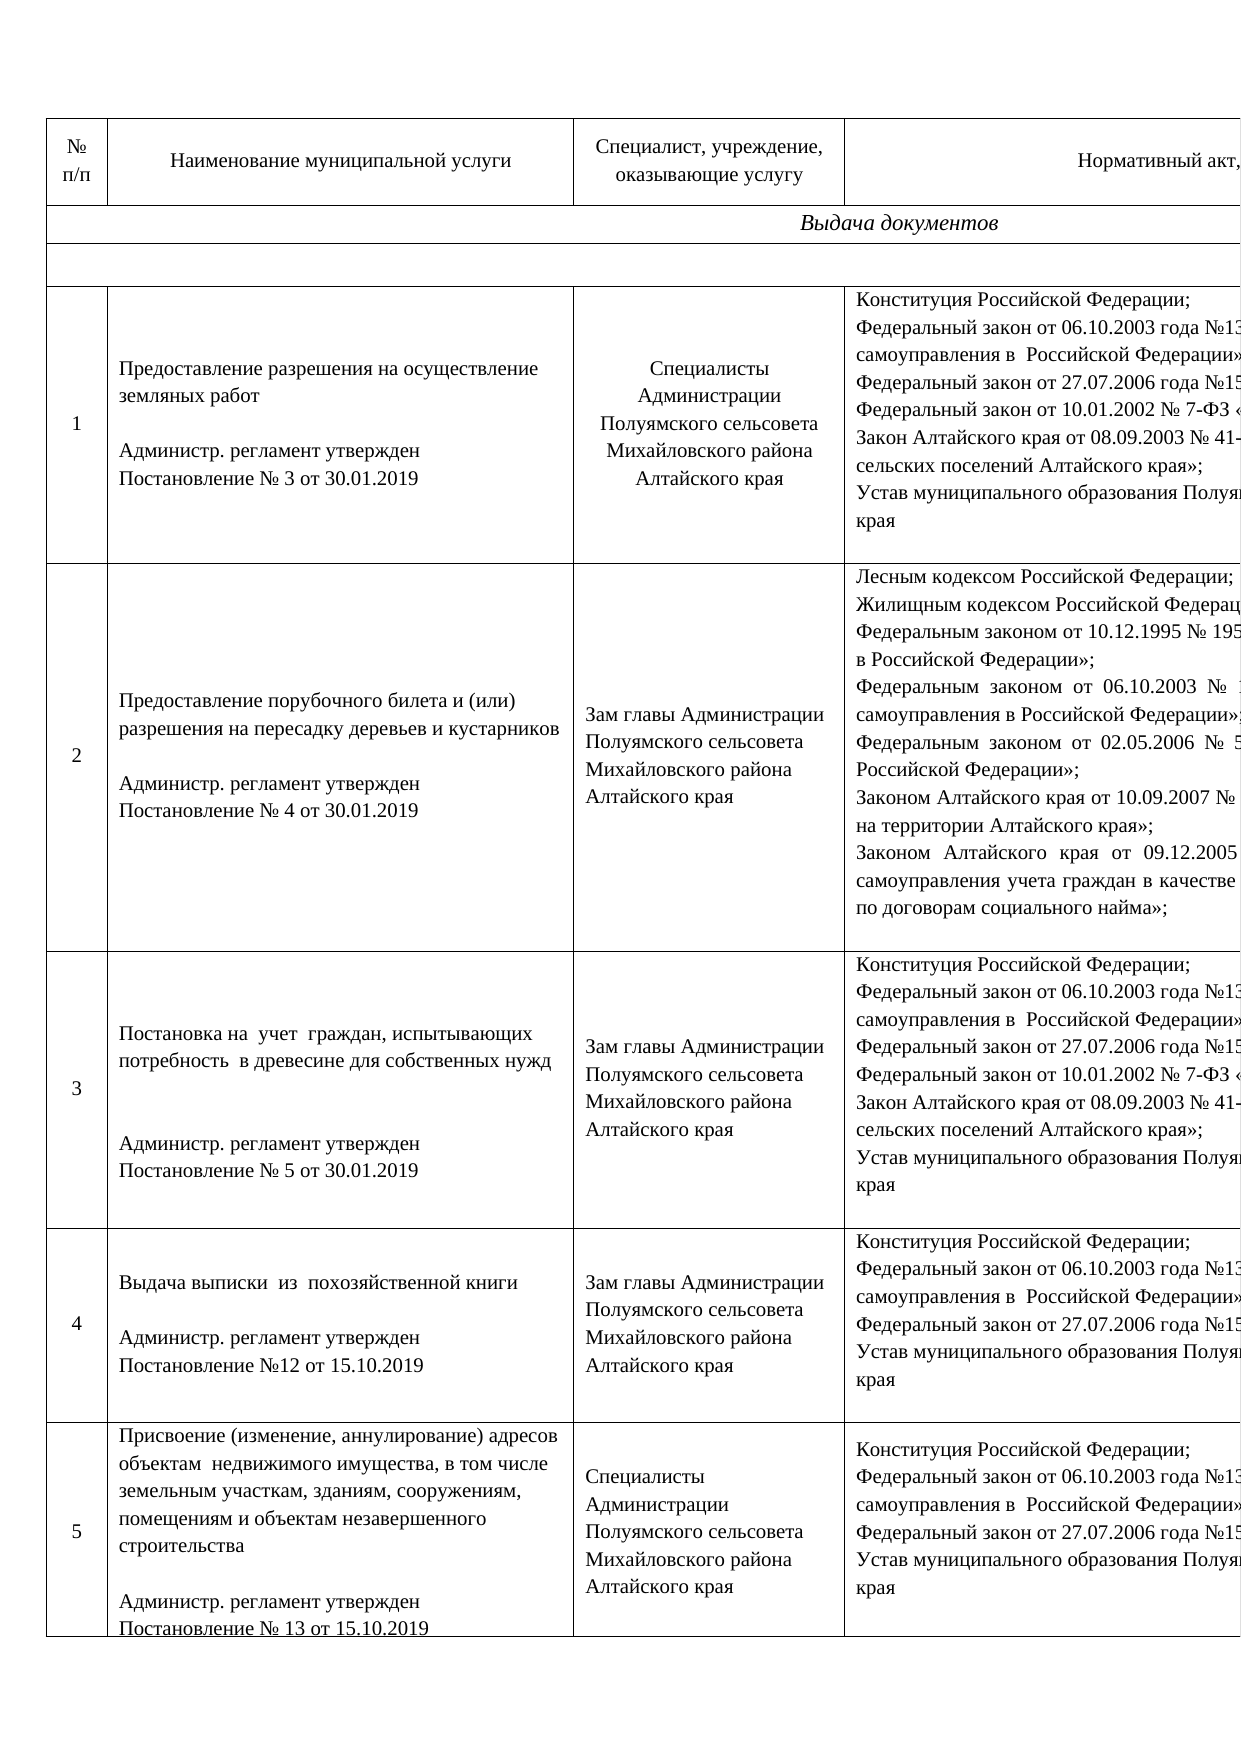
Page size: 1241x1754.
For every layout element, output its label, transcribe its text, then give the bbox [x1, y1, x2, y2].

table_cell Специалисты Администрации Полуямского сельсовета Михайловского района Алтайского края [574, 287, 844, 563]
table_cell Предоставление разрешения на осуществление земляных работ Администр. регламент утвержден Постановление № 3 от 30.01.2019 [108, 287, 573, 563]
table_cell 1 [47, 287, 107, 563]
table_cell Зам главы Администрации Полуямского сельсовета Михайловского района Алтайского края [574, 952, 844, 1228]
table_header Наименование муниципальной услуги [108, 119, 573, 205]
table_cell Предоставление порубочного билета и (или) разрешения на пересадку деревьев и кустарников Администр. регламент утвержден Постановление № 4 от 30.01.2019 [108, 564, 573, 951]
table_cell Присвоение (изменение, аннулирование) адресов объектам недвижимого имущества, в том числе земельным участкам, зданиям, сооружениям, помещениям и объектам незавершенного строительства Администр. регламент утвержден Постановление № 13 от 15.10.2019 [108, 1423, 573, 1636]
table_cell Выдача документов [47, 206, 1240, 243]
table_cell Постановка на учет граждан, испытывающих потребность в древесине для собственных нужд Администр. регламент утвержден Постановление № 5 от 30.01.2019 [108, 952, 573, 1228]
table_cell 4 [47, 1229, 107, 1422]
table_cell Специалисты Администрации Полуямского сельсовета Михайловского района Алтайского края [574, 1423, 844, 1636]
table_cell Зам главы Администрации Полуямского сельсовета Михайловского района Алтайского края [574, 564, 844, 951]
table_header Специалист, учреждение, оказывающие услугу [574, 119, 844, 205]
table_header № п/п [47, 119, 107, 205]
table_cell Конституция Российской Федерации; Федеральный закон от 06.10.2003 года №131-ФЗ «Об общих принципах организации местного самоуправления в Российской Федерации»; Федеральный закон от 27.07.2006 года №152-ФЗ «О персональных данных»; Федеральный закон от 10.01.2002 № 7-ФЗ «Об охране окружающей среды»; Закон Алтайского края от 08.09.2003 № 41-ЗС «Об охране зеленых насаждений городских и сельских поселений Алтайского края»; Устав муниципального образования Полуямский сельсовет Михайловского района Алтайского края [845, 287, 1240, 563]
table_cell [47, 244, 1240, 286]
table_cell 5 [47, 1423, 107, 1636]
table_cell Конституция Российской Федерации; Федеральный закон от 06.10.2003 года №131-ФЗ «Об общих принципах организации местного самоуправления в Российской Федерации»; Федеральный закон от 27.07.2006 года №152-ФЗ «О персональных данных»; Федеральный закон от 10.01.2002 № 7-ФЗ «Об охране окружающей среды»; Закон Алтайского края от 08.09.2003 № 41-ЗС «Об охране зеленых насаждений городских и сельских поселений Алтайского края»; Устав муниципального образования Полуямский сельсовет Михайловского района Алтайского края [845, 952, 1240, 1228]
table_cell Конституция Российской Федерации; Федеральный закон от 06.10.2003 года №131-ФЗ «Об общих принципах организации местного самоуправления в Российской Федерации»; Федеральный закон от 27.07.2006 года №152-ФЗ «О персональных данных»; Устав муниципального образования Полуямский сельсовет Михайловского района Алтайского края [845, 1229, 1240, 1422]
table_cell Лесным кодексом Российской Федерации; Жилищным кодексом Российской Федерации; Федеральным законом от 10.12.1995 № 195-ФЗ «Об основах социального обслуживания населения в Российской Федерации»; Федеральным законом от 06.10.2003 № 131-ФЗ «Об общих принципах организации местного самоуправления в Российской Федерации»; Федеральным законом от 02.05.2006 № 59-ФЗ «О порядке рассмотрения обращений граждан Российской Федерации»; Законом Алтайского края от 10.09.2007 № 87-ЗС «О регулировании отдельных лесных отношений на территории Алтайского края»; Законом Алтайского края от 09.12.2005 № 115-ЗС «О порядке ведения органами местного самоуправления учета граждан в качестве нуждающихся в жилых помещениях, предоставляемых по договорам социального найма»; [845, 564, 1240, 951]
table_cell 3 [47, 952, 107, 1228]
table_cell Зам главы Администрации Полуямского сельсовета Михайловского района Алтайского края [574, 1229, 844, 1422]
table_header Нормативный акт, регулирующий оказание услуг [845, 119, 1240, 205]
table_cell Выдача выписки из похозяйственной книги Администр. регламент утвержден Постановление №12 от 15.10.2019 [108, 1229, 573, 1422]
table_cell Конституция Российской Федерации; Федеральный закон от 06.10.2003 года №131-ФЗ «Об общих принципах организации местного самоуправления в Российской Федерации»; Федеральный закон от 27.07.2006 года №152-ФЗ «О персональных данных»; Устав муниципального образования Полуямский сельсовет Михайловского района Алтайского края [845, 1423, 1240, 1636]
table_cell 2 [47, 564, 107, 951]
